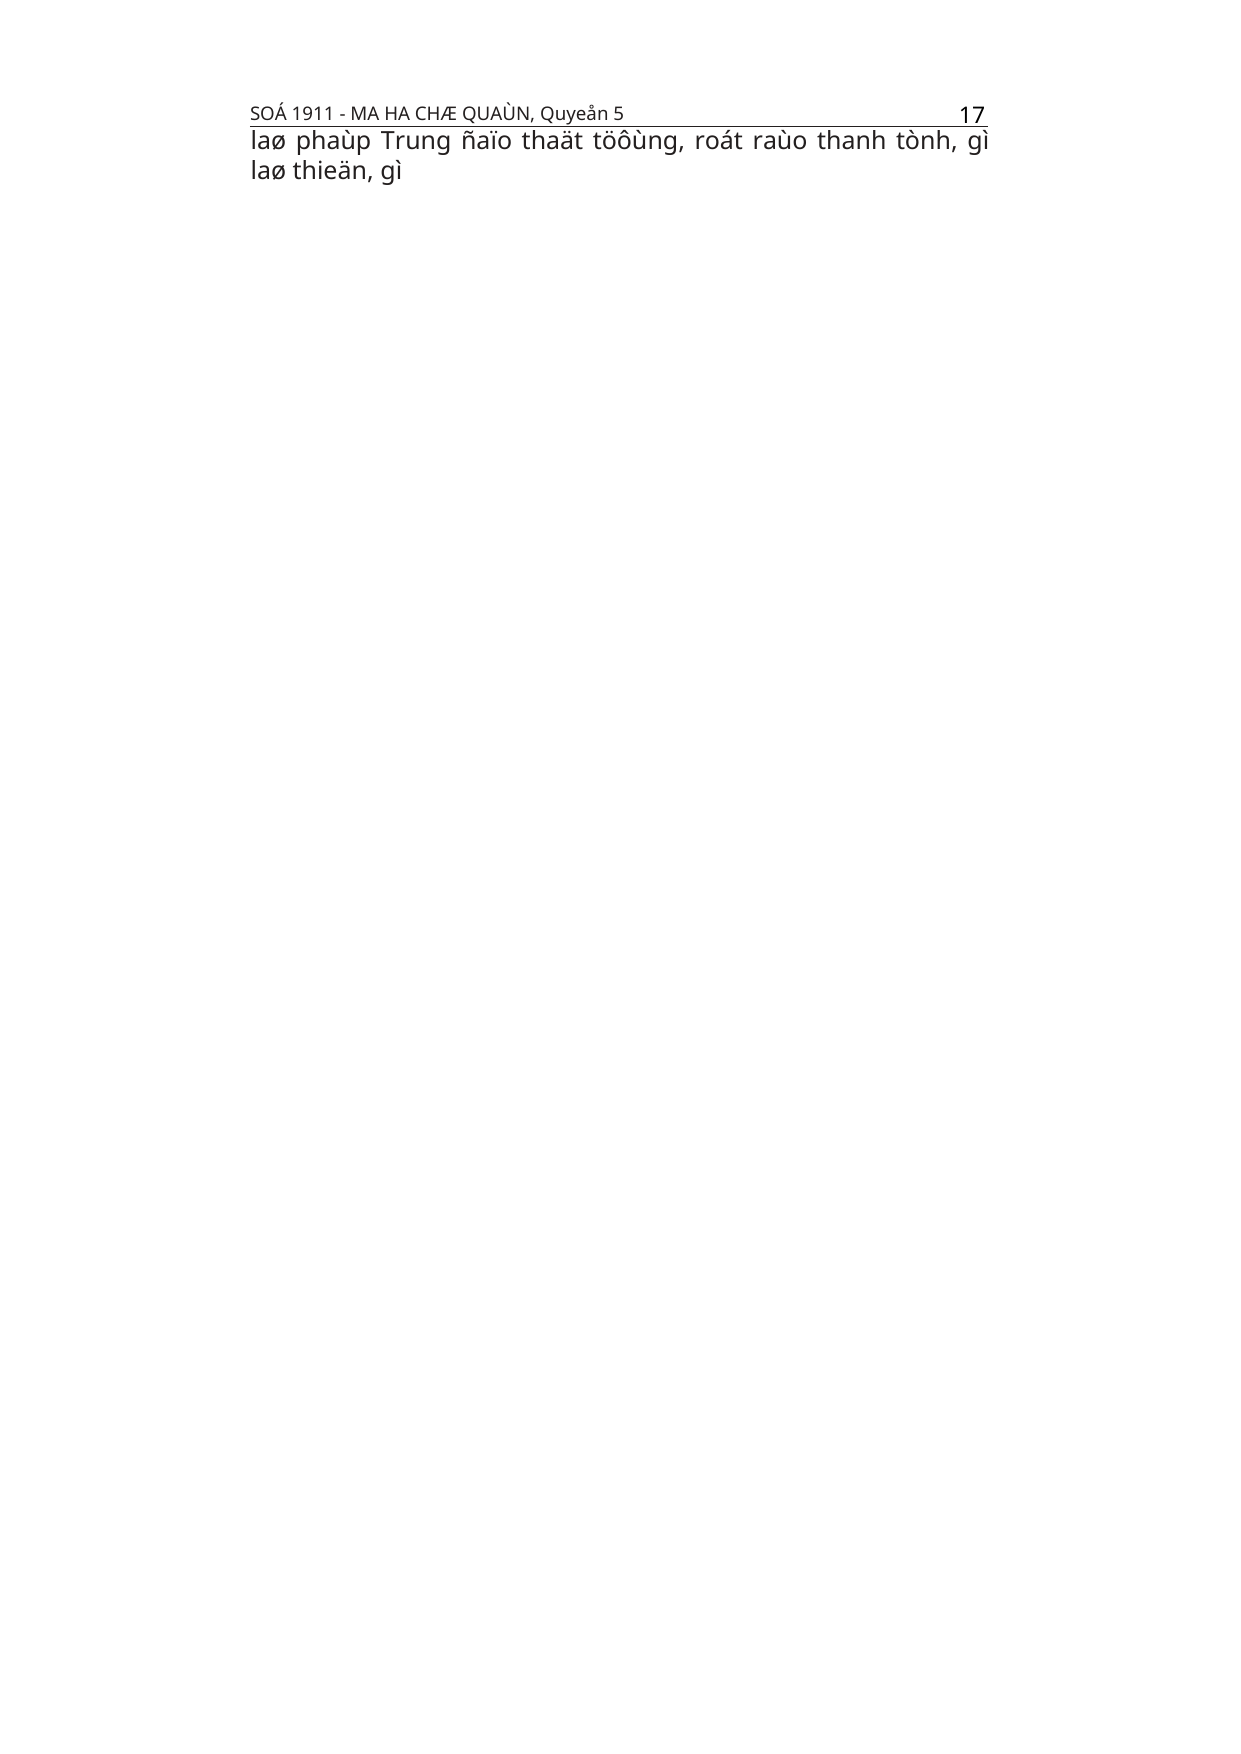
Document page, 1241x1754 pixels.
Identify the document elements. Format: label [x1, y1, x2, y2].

text [250, 125, 990, 187]
